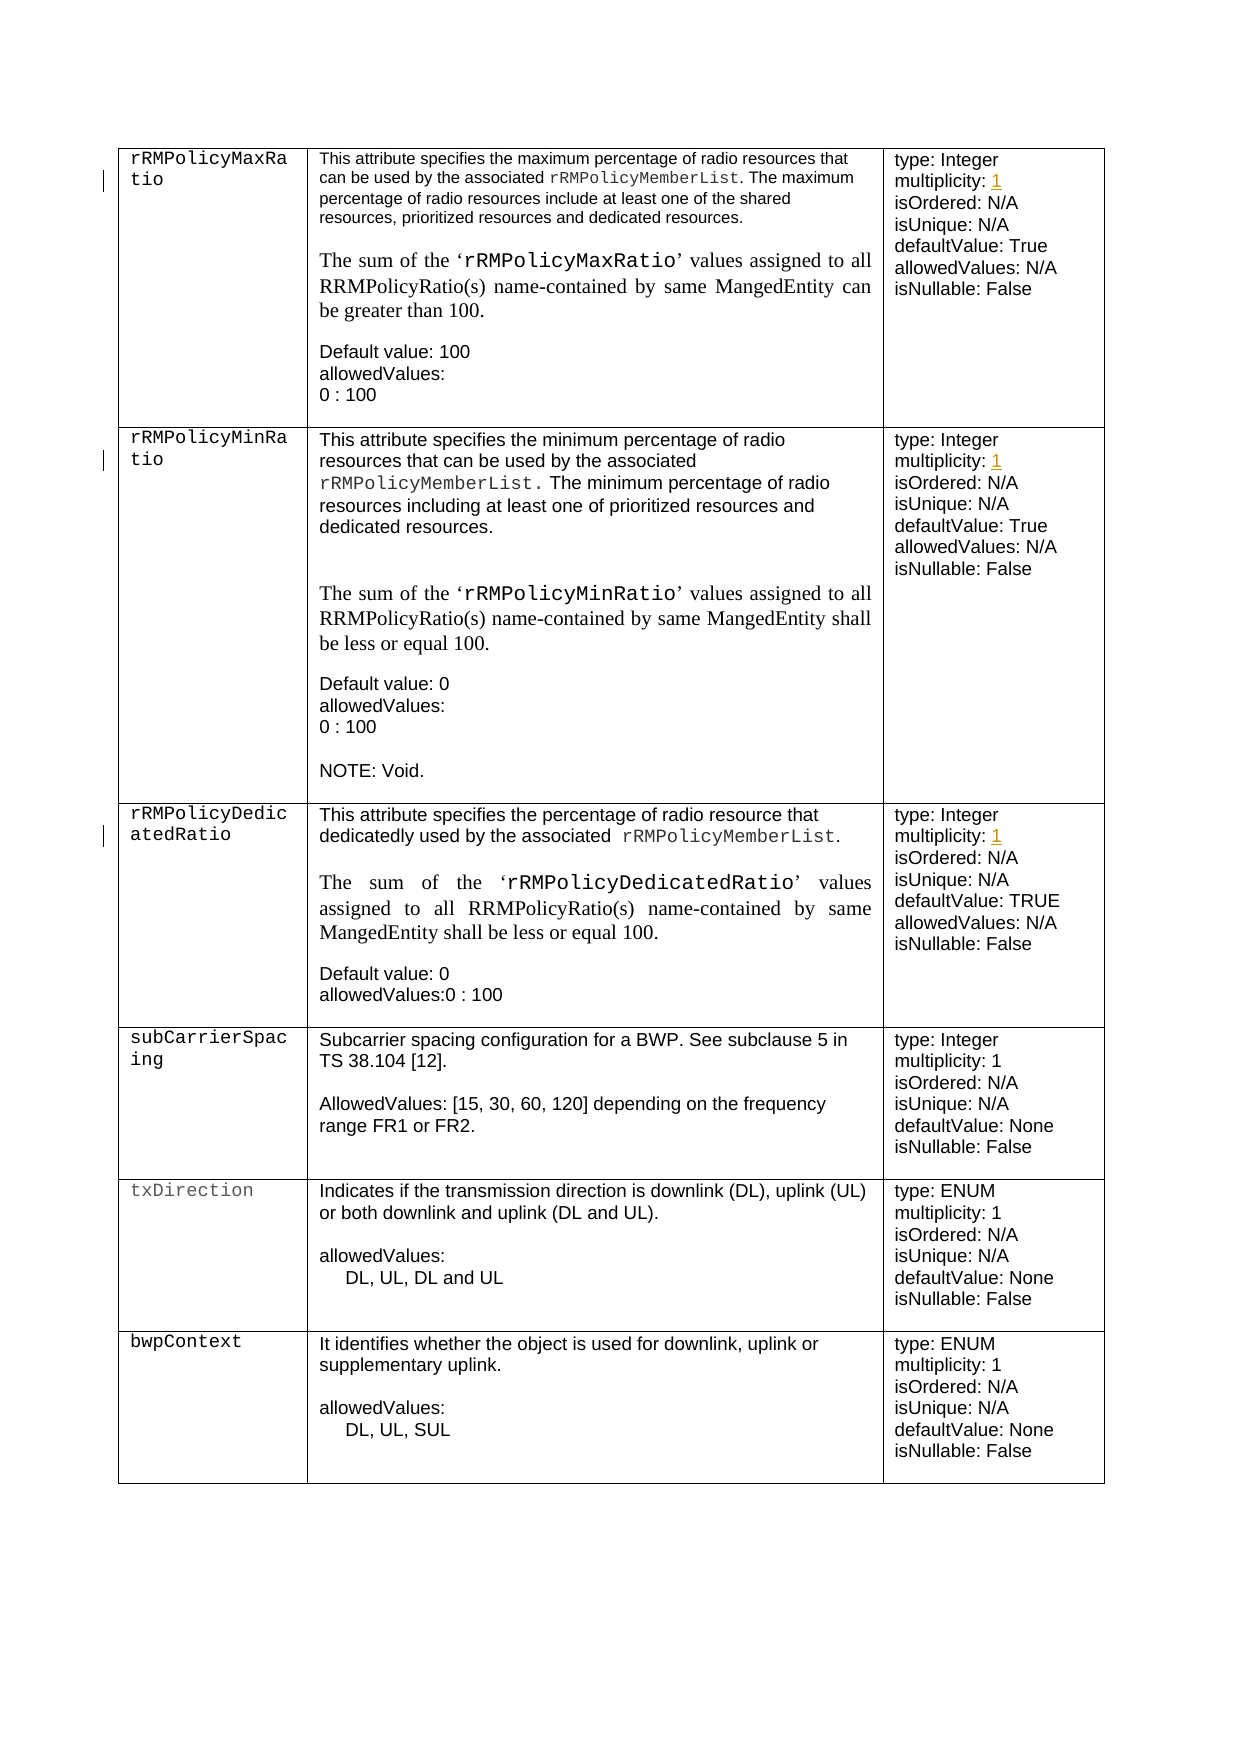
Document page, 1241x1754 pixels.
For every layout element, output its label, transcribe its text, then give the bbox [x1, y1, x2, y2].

table_cell It identifies whether the object is used for downlink, uplink or supplementary uplink. allowedValues: DL, UL, SUL [308, 1332, 883, 1483]
table_cell This attribute specifies the percentage of radio resource that dedicatedly used by the associated rRMPolicyMemberList. The sum of the ‘rRMPolicyDedicatedRatio’ values assigned to all RRMPolicyRatio(s) name-contained by same MangedEntity shall be less or equal 100. Default value: 0 allowedValues:0 : 100 [308, 804, 883, 1027]
table_cell type: Integer multiplicity: isOrdered: N/A isUnique: N/A defaultValue: True allowedValues: N/A isNullable: False [884, 428, 1104, 803]
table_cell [884, 1332, 1104, 1483]
table_cell type: ENUM multiplicity: 1 isOrdered: N/A isUnique: N/A defaultValue: None isNullable: False [884, 1180, 1104, 1331]
table_cell Indicates if the transmission direction is downlink (DL), uplink (UL) or both downlink and uplink (DL and UL). allowedValues: DL, UL, DL and UL [308, 1180, 883, 1331]
table_cell type: Integer multiplicity: 1 isOrdered: N/A isUnique: N/A defaultValue: None isNullable: False [884, 1028, 1104, 1179]
table_cell subCarrierSpacing [119, 1028, 307, 1179]
table_cell txDirection [119, 1180, 307, 1331]
table_cell This attribute specifies the maximum percentage of radio resources that can be used by the associated rRMPolicyMemberList. The maximum percentage of radio resources include at least one of the shared resources, prioritized resources and dedicated resources. The sum of the ‘rRMPolicyMaxRatio’ values assigned to all RRMPolicyRatio(s) name-contained by same MangedEntity can be greater than 100. Default value: 100 allowedValues: 0 : 100 [308, 149, 883, 427]
table_cell bwpContext [119, 1332, 307, 1483]
table_cell rRMPolicyMaxRatio [119, 149, 307, 427]
table_cell Subcarrier spacing configuration for a BWP. See subclause 5 in TS 38.104 [12]. AllowedValues: [15, 30, 60, 120] depending on the frequency range FR1 or FR2. [308, 1028, 883, 1179]
table_cell type: Integer multiplicity: isOrdered: N/A isUnique: N/A defaultValue: True allowedValues: N/A isNullable: False [884, 149, 1104, 427]
table_cell rRMPolicyMinRatio [119, 428, 307, 803]
table_cell rRMPolicyDedicatedRatio [119, 804, 307, 1027]
table_cell type: Integer multiplicity: isOrdered: N/A isUnique: N/A defaultValue: TRUE allowedValues: N/A isNullable: False [884, 804, 1104, 1027]
table_cell This attribute specifies the minimum percentage of radio resources that can be used by the associated rRMPolicyMemberList. The minimum percentage of radio resources including at least one of prioritized resources and dedicated resources. The sum of the ‘rRMPolicyMinRatio’ values assigned to all RRMPolicyRatio(s) name-contained by same MangedEntity shall be less or equal 100. Default value: 0 allowedValues: 0 : 100 NOTE: Void. [308, 428, 883, 803]
